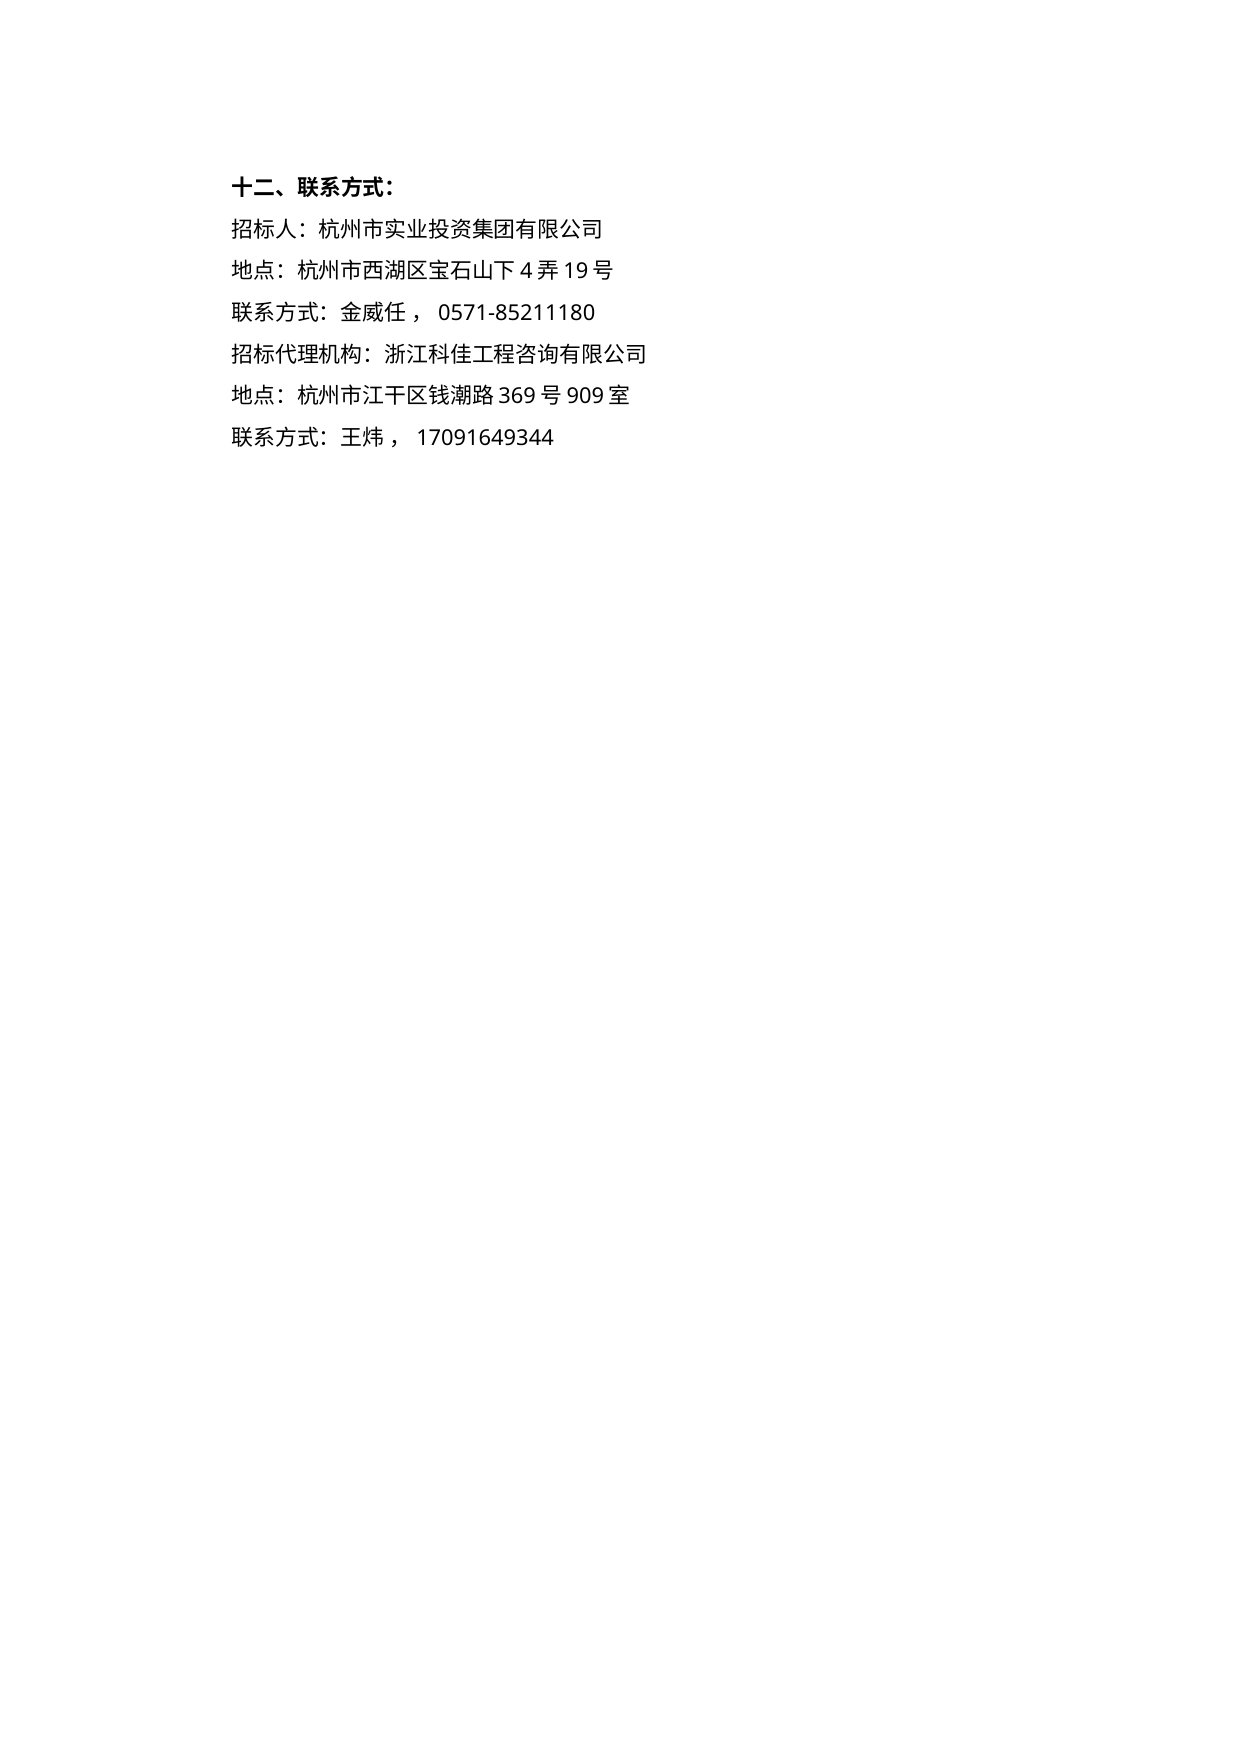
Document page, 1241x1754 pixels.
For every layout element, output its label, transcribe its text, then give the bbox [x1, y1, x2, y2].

text 地点：杭州市江干区钱潮路369号909室 [187, 370, 1053, 412]
text 地点：杭州市西湖区宝石山下4弄19号 [187, 245, 1053, 287]
text 十二、联系方式： [187, 162, 1053, 204]
text 联系方式：王炜 ， 17091649344 [187, 412, 1053, 454]
text 招标代理机构：浙江科佳工程咨询有限公司 [187, 329, 1053, 370]
text 联系方式：金威任 ， 0571-85211180 [187, 287, 1053, 329]
text 招标人：杭州市实业投资集团有限公司 [187, 204, 1053, 245]
